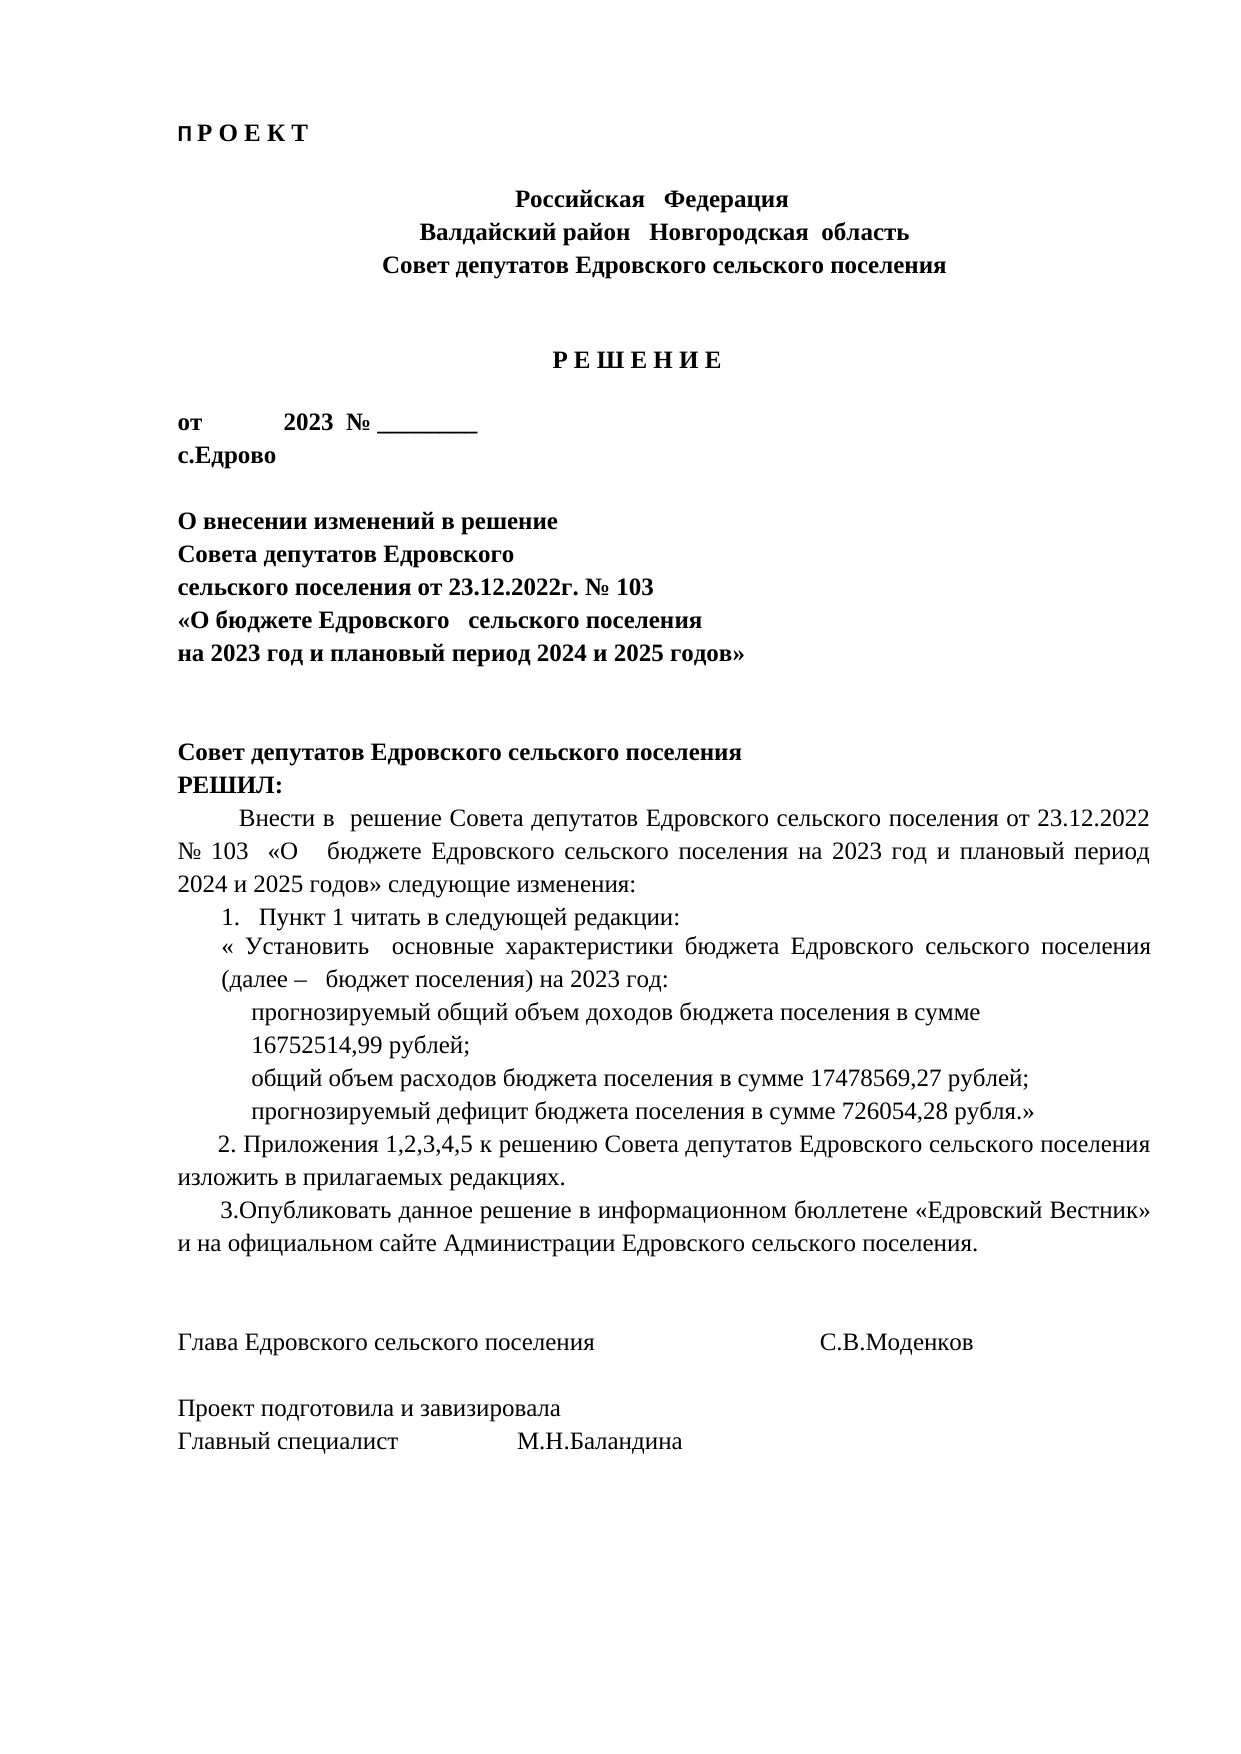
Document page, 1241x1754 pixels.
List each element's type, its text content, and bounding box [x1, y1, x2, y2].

text прогнозируемый общий объем доходов бюджета поселения в сумме [177, 997, 1152, 1026]
text от 2023 № ________ [177, 407, 1152, 436]
text « Установить основные характеристики бюджета Едровского сельского поселения (далее – бюджет поселения) на 2023 год: [221, 931, 1152, 993]
list Пункт 1 читать в следующей редакции: [221, 902, 1152, 931]
text 3.Опубликовать данное решение в информационном бюллетене «Едровский Вестник» и на официальном сайте Администрации Едровского сельского поселения. [177, 1195, 1152, 1257]
text общий объем расходов бюджета поселения в сумме 17478569,27 рублей; [177, 1063, 1152, 1092]
text Российская Федерация [177, 184, 1152, 213]
text РЕШИЛ: [177, 770, 1152, 799]
text 16752514,99 рублей; [177, 1030, 1152, 1059]
text Проект подготовила и завизировала [177, 1393, 1152, 1422]
text сельского поселения от 23.12.2022г. № 103 «О бюджете Едровского сельского поселения на 2023 год и плановый период 2024 и 2025 годов» [177, 572, 1152, 667]
text Совет депутатов Едровского сельского поселения [177, 737, 1152, 766]
text 2. Приложения 1,2,3,4,5 к решению Совета депутатов Едровского сельского поселения изложить в прилагаемых редакциях. [177, 1129, 1152, 1191]
text Глава Едровского сельского поселения С.В.Моденков [177, 1327, 1152, 1356]
text Совета депутатов Едровского [177, 539, 1152, 568]
text Внести в решение Совета депутатов Едровского сельского поселения от 23.12.2022 № 103 «О бюджете Едровского сельского поселения на 2023 год и плановый период 2024 и 2025 годов» следующие изменения: [177, 803, 1152, 898]
text с.Едрово О внесении изменений в решение [177, 440, 1152, 535]
text Главный специалист М.Н.Баландина [177, 1426, 1152, 1455]
text прогнозируемый дефицит бюджета поселения в сумме 726054,28 рубля.» [177, 1096, 1152, 1125]
text Р Е Ш Е Н И Е [177, 345, 1152, 374]
text П Р О Е К Т [177, 118, 1152, 147]
subtitle Совет депутатов Едровского сельского поселения [177, 251, 1152, 279]
text Валдайский район Новгородская область [177, 217, 1152, 246]
